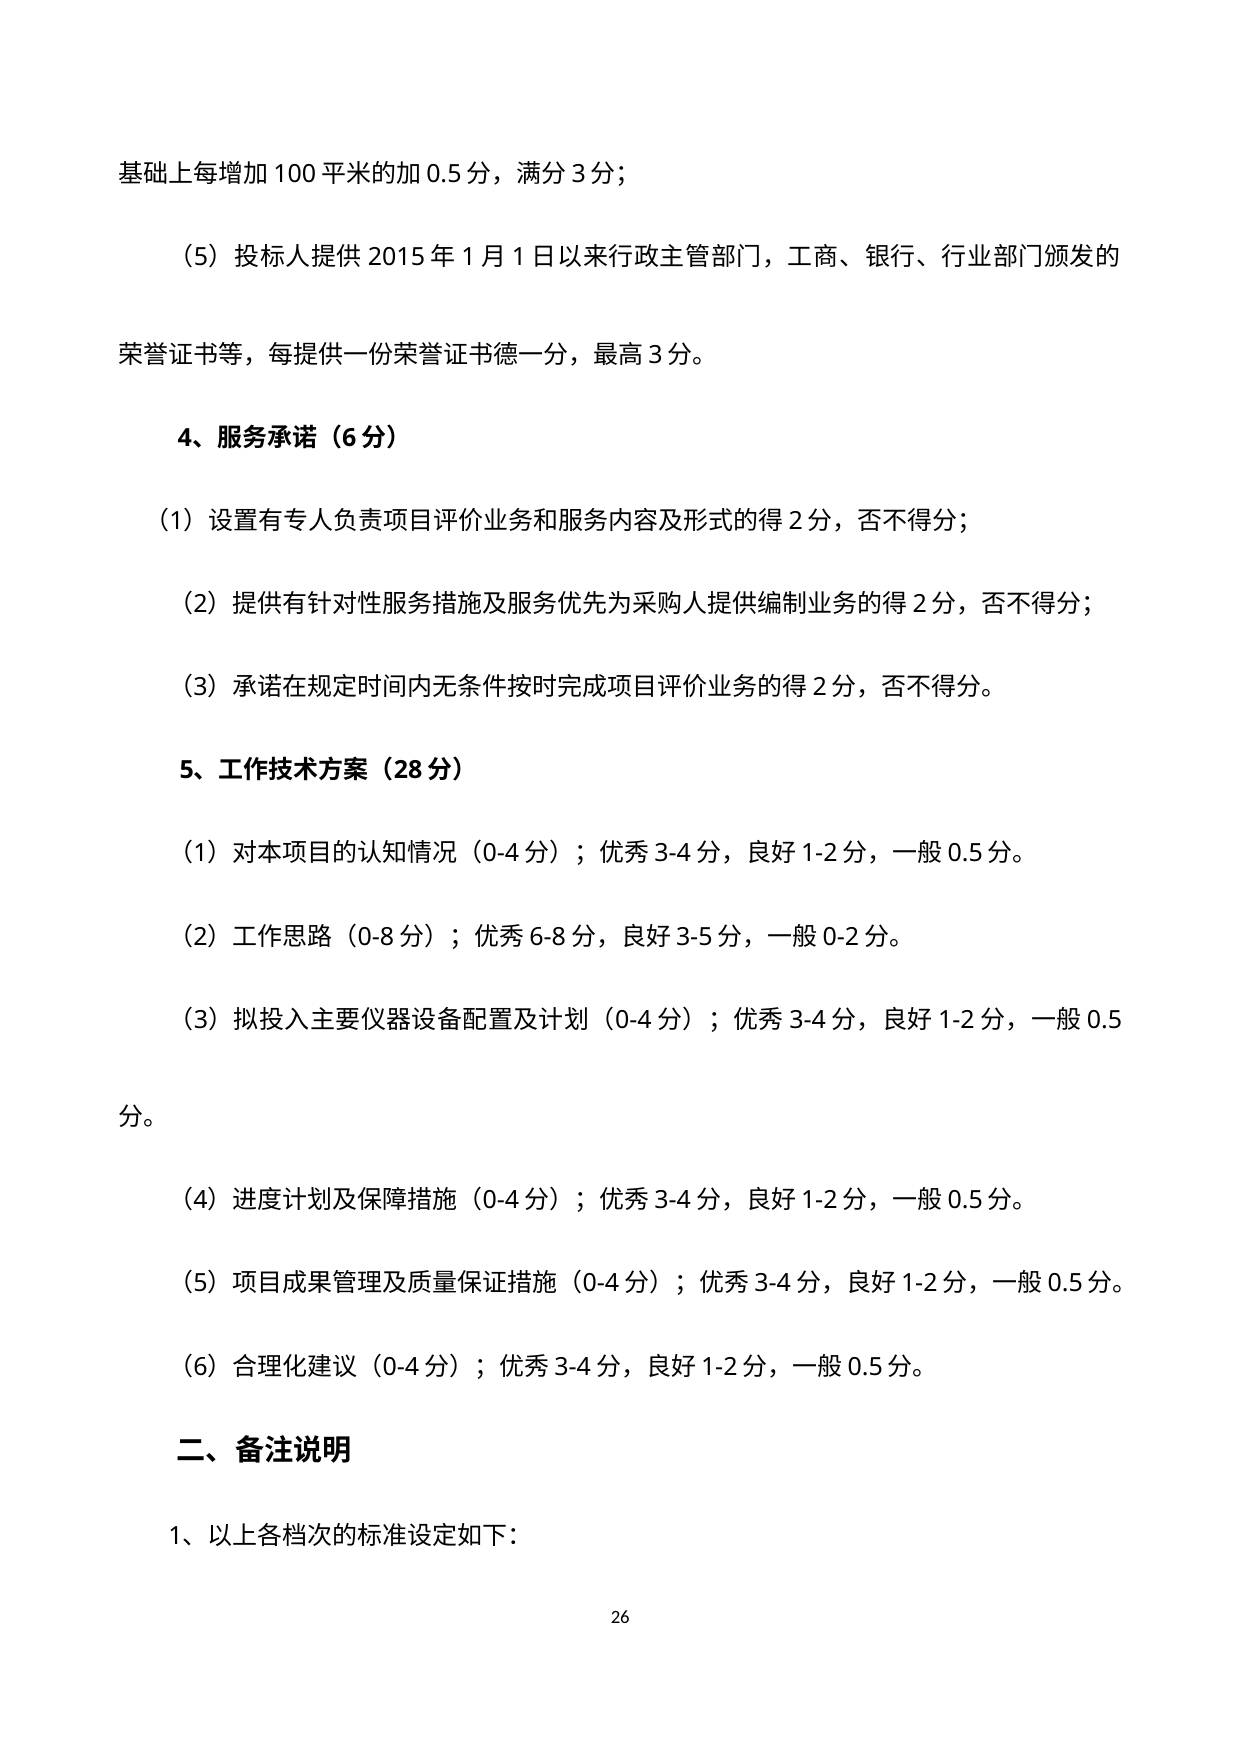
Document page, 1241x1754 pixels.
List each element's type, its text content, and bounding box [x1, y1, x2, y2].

text （6）合理化建议（0-4分）；优秀3-4分，良好1-2分，一般0.5分。 [118, 1332, 1122, 1397]
text 1、以上各档次的标准设定如下： [118, 1501, 1122, 1566]
text （1）对本项目的认知情况（0-4分）；优秀3-4分，良好1-2分，一般0.5分。 [118, 818, 1122, 883]
text 二、备注说明 [118, 1415, 1122, 1480]
text （2）工作思路（0-8分）；优秀6-8分，良好3-5分，一般0-2分。 [118, 902, 1122, 967]
text 5、工作技术方案（28分） [118, 735, 1122, 800]
text （1）设置有专人负责项目评价业务和服务内容及形式的得2分，否不得分； [118, 486, 1122, 551]
text （3）承诺在规定时间内无条件按时完成项目评价业务的得2分，否不得分。 [118, 652, 1122, 717]
text （3）拟投入主要仪器设备配置及计划（0-4分）；优秀3-4分，良好1-2分，一般0.5分。 [118, 985, 1122, 1147]
text （5）投标人提供2015年1月1日以来行政主管部门，工商、银行、行业部门颁发的荣誉证书等，每提供一份荣誉证书德一分，最高3分。 [118, 222, 1122, 385]
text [118, 139, 1122, 204]
text （2）提供有针对性服务措施及服务优先为采购人提供编制业务的得2分，否不得分； [118, 569, 1122, 634]
text （4）进度计划及保障措施（0-4分）；优秀3-4分，良好1-2分，一般0.5分。 [118, 1165, 1122, 1230]
text 4、服务承诺（6分） [118, 403, 1122, 468]
text （5）项目成果管理及质量保证措施（0-4分）；优秀3-4分，良好1-2分，一般0.5分。 [118, 1248, 1122, 1313]
